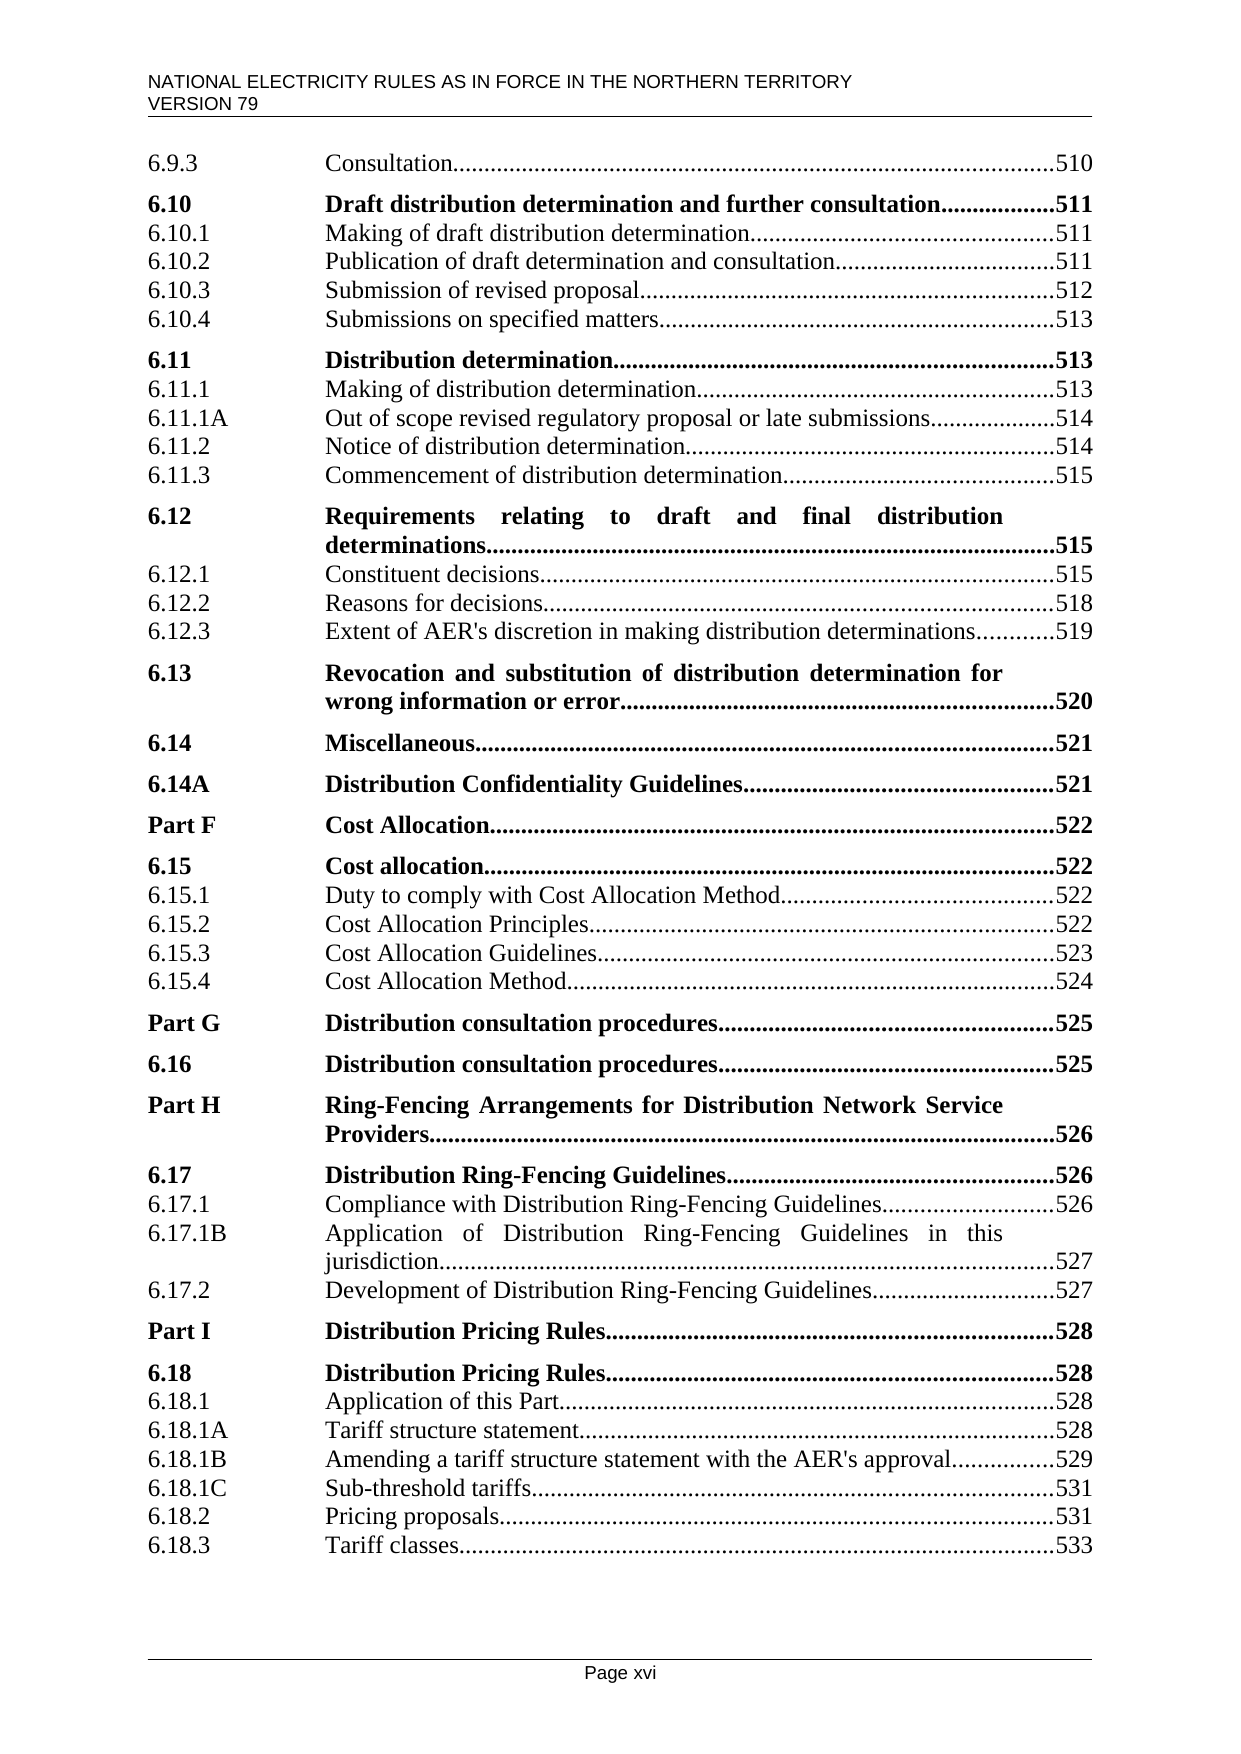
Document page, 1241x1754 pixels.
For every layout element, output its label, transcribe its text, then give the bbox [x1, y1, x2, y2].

text 6.14 Miscellaneous 521 [148, 728, 1004, 756]
text Part I Distribution Pricing Rules 528 [148, 1316, 1004, 1345]
text 6.15.2 Cost Allocation Principles 522 [148, 909, 1004, 938]
text Part H Ring-Fencing Arrangements for Distribution Network Service Providers 526 [148, 1090, 1004, 1148]
text 6.11.3 Commencement of distribution determination 515 [148, 460, 1004, 489]
text 6.15 Cost allocation 522 [148, 851, 1004, 880]
text 6.18.1A Tariff structure statement 528 [148, 1415, 1004, 1444]
text 6.12.1 Constituent decisions 515 [148, 559, 1004, 588]
text 6.15.4 Cost Allocation Method 524 [148, 966, 1004, 995]
text 6.18.2 Pricing proposals 531 [148, 1501, 1004, 1530]
text 6.10 Draft distribution determination and further consultation 511 [148, 189, 1004, 218]
text 6.14A Distribution Confidentiality Guidelines 521 [148, 769, 1004, 798]
text 6.17.1 Compliance with Distribution Ring-Fencing Guidelines 526 [148, 1189, 1004, 1218]
text 6.13 Revocation and substitution of distribution determination for wrong information or error 520 [148, 658, 1004, 715]
text 6.11.1 Making of distribution determination 513 [148, 374, 1004, 403]
text 6.18 Distribution Pricing Rules 528 [148, 1358, 1004, 1386]
text 6.9.3 Consultation 510 [148, 148, 1004, 176]
text 6.15.1 Duty to comply with Cost Allocation Method 522 [148, 880, 1004, 909]
text 6.12.2 Reasons for decisions 518 [148, 588, 1004, 616]
text 6.11 Distribution determination 513 [148, 345, 1004, 374]
text 6.17 Distribution Ring-Fencing Guidelines 526 [148, 1160, 1004, 1189]
text 6.17.1B Application of Distribution Ring-Fencing Guidelines in this jurisdiction 527 [148, 1218, 1004, 1275]
text 6.18.1B Amending a tariff structure statement with the AER's approval 529 [148, 1444, 1004, 1473]
text 6.10.3 Submission of revised proposal 512 [148, 275, 1004, 304]
text 6.10.4 Submissions on specified matters 513 [148, 304, 1004, 333]
text 6.11.2 Notice of distribution determination 514 [148, 431, 1004, 460]
text 6.18.3 Tariff classes 533 [148, 1530, 1004, 1559]
text 6.18.1 Application of this Part 528 [148, 1386, 1004, 1415]
text 6.10.1 Making of draft distribution determination 511 [148, 218, 1004, 246]
text 6.16 Distribution consultation procedures 525 [148, 1049, 1004, 1078]
text 6.12 Requirements relating to draft and final distribution determinations 515 [148, 501, 1004, 559]
text 6.12.3 Extent of AER's discretion in making distribution determinations 519 [148, 616, 1004, 645]
text Part G Distribution consultation procedures 525 [148, 1008, 1004, 1036]
text 6.15.3 Cost Allocation Guidelines 523 [148, 938, 1004, 966]
text 6.11.1A Out of scope revised regulatory proposal or late submissions 514 [148, 403, 1004, 431]
text 6.18.1C Sub-threshold tariffs 531 [148, 1473, 1004, 1501]
text Part F Cost Allocation 522 [148, 810, 1004, 839]
text 6.10.2 Publication of draft determination and consultation 511 [148, 246, 1004, 275]
text 6.17.2 Development of Distribution Ring-Fencing Guidelines 527 [148, 1275, 1004, 1304]
